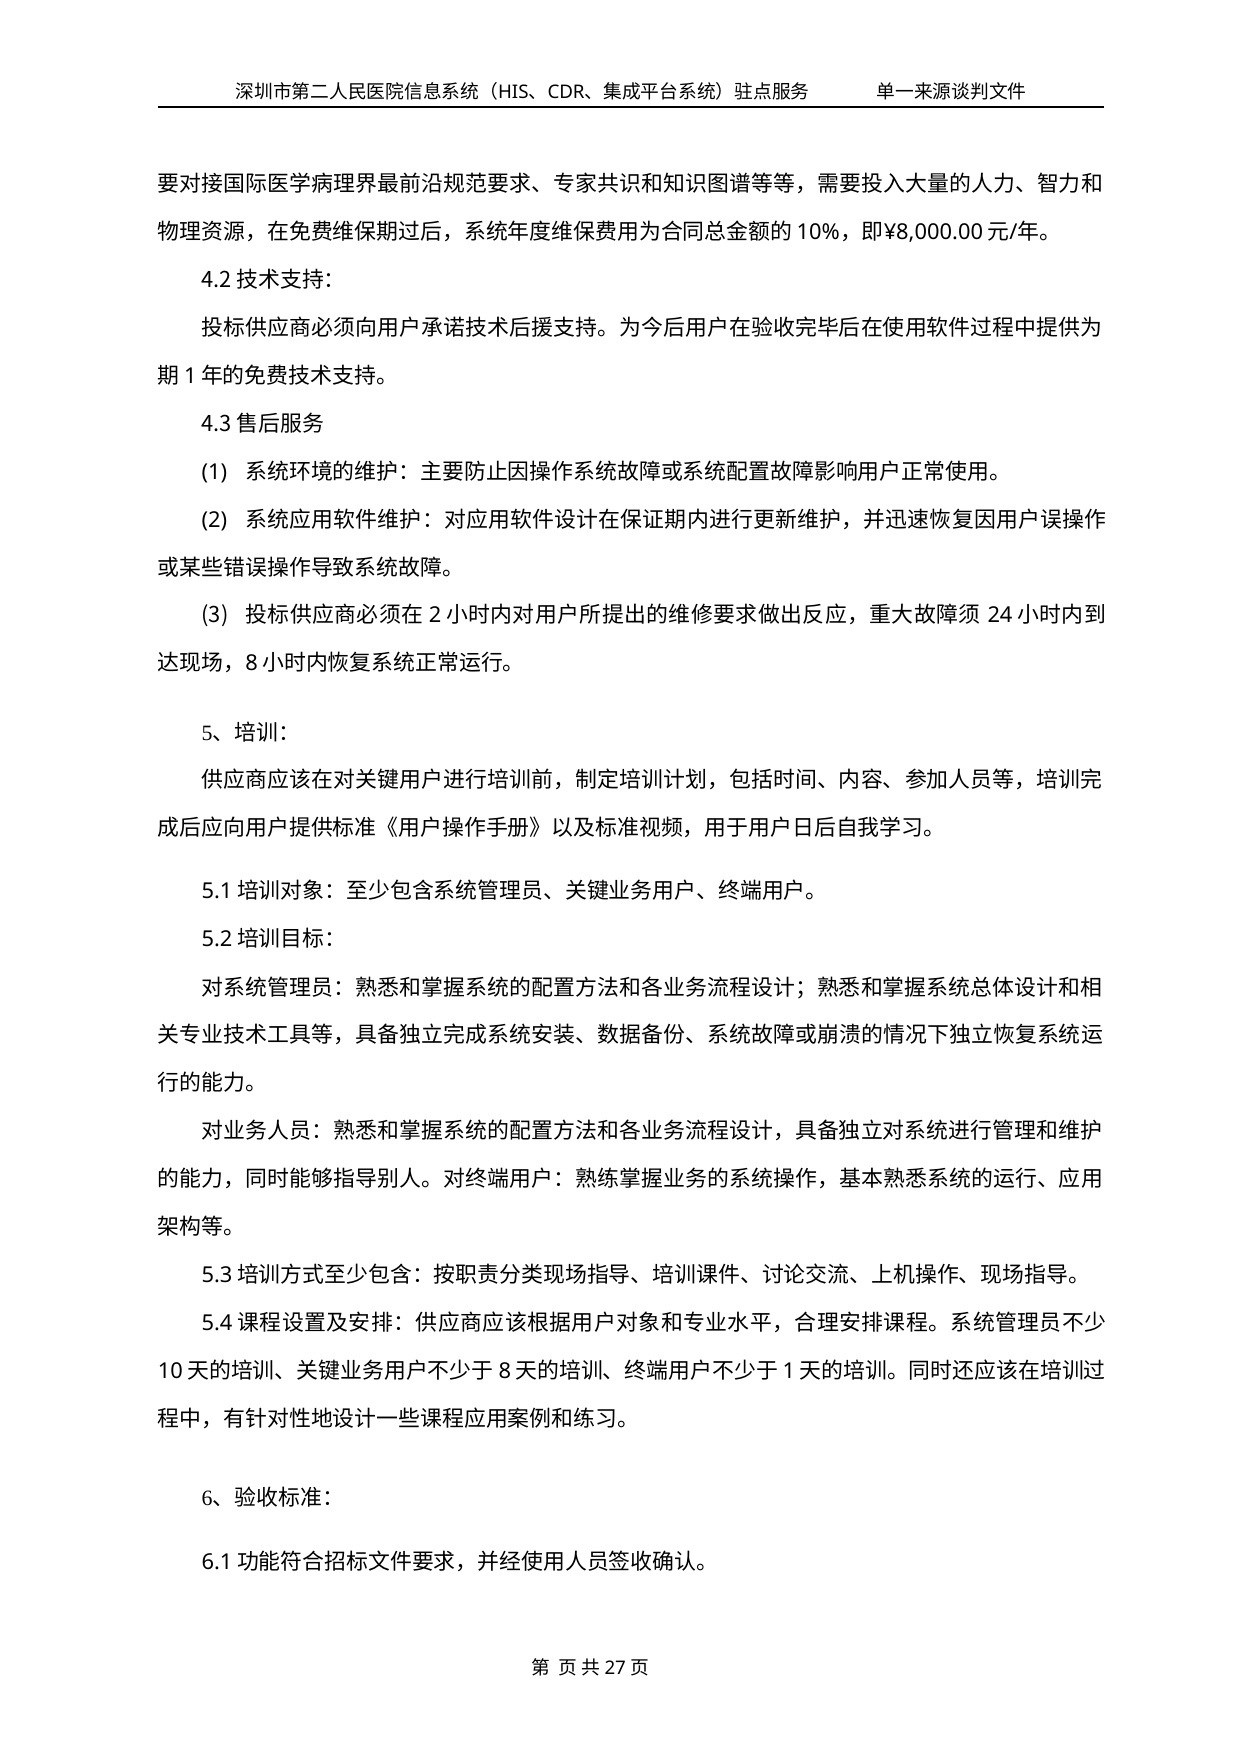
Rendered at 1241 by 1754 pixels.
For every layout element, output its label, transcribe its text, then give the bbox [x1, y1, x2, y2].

list 系统应用软件维护：对应用软件设计在保证期内进行更新维护，并迅速恢复因用户误操作或某些错误操作导致系统故障。 [158, 485, 1106, 581]
text 6、验收标准： [158, 1480, 1106, 1512]
text 5、培训： [158, 715, 1106, 747]
text 6.1功能符合招标文件要求，并经使用人员签收确认。 [158, 1528, 1106, 1576]
text 5.1培训对象：至少包含系统管理员、关键业务用户、终端用户。 [158, 857, 1106, 905]
text 5.3培训方式至少包含：按职责分类现场指导、培训课件、讨论交流、上机操作、现场指导。 [201, 1241, 1106, 1289]
text 对业务人员：熟悉和掌握系统的配置方法和各业务流程设计，具备独立对系统进行管理和维护的能力，同时能够指导别人。对终端用户：熟练掌握业务的系统操作，基本熟悉系统的运行、应用架构等。 [158, 1097, 1106, 1241]
text 对系统管理员：熟悉和掌握系统的配置方法和各业务流程设计；熟悉和掌握系统总体设计和相关专业技术工具等，具备独立完成系统安装、数据备份、系统故障或崩溃的情况下独立恢复系统运行的能力。 [158, 953, 1106, 1097]
text 5.2培训目标： [158, 905, 1106, 953]
text 4.3售后服务 [201, 389, 1106, 437]
text 供应商应该在对关键用户进行培训前，制定培训计划，包括时间、内容、参加人员等，培训完成后应向用户提供标准《用户操作手册》以及标准视频，用于用户日后自我学习。 [158, 762, 1106, 842]
text 4.2技术支持： [158, 246, 1106, 294]
text 投标供应商必须向用户承诺技术后援支持。为今后用户在验收完毕后在使用软件过程中提供为期1年的免费技术支持。 [158, 294, 1106, 389]
text 5.4课程设置及安排：供应商应该根据用户对象和专业水平，合理安排课程。系统管理员不少10天的培训、关键业务用户不少于8天的培训、终端用户不少于1天的培训。同时还应该在培训过程中，有针对性地设计一些课程应用案例和练习。 [158, 1289, 1106, 1432]
list 系统环境的维护：主要防止因操作系统故障或系统配置故障影响用户正常使用。 [158, 437, 1106, 485]
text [158, 150, 1106, 246]
list 投标供应商必须在2小时内对用户所提出的维修要求做出反应，重大故障须24小时内到达现场，8小时内恢复系统正常运行。 [158, 581, 1106, 677]
